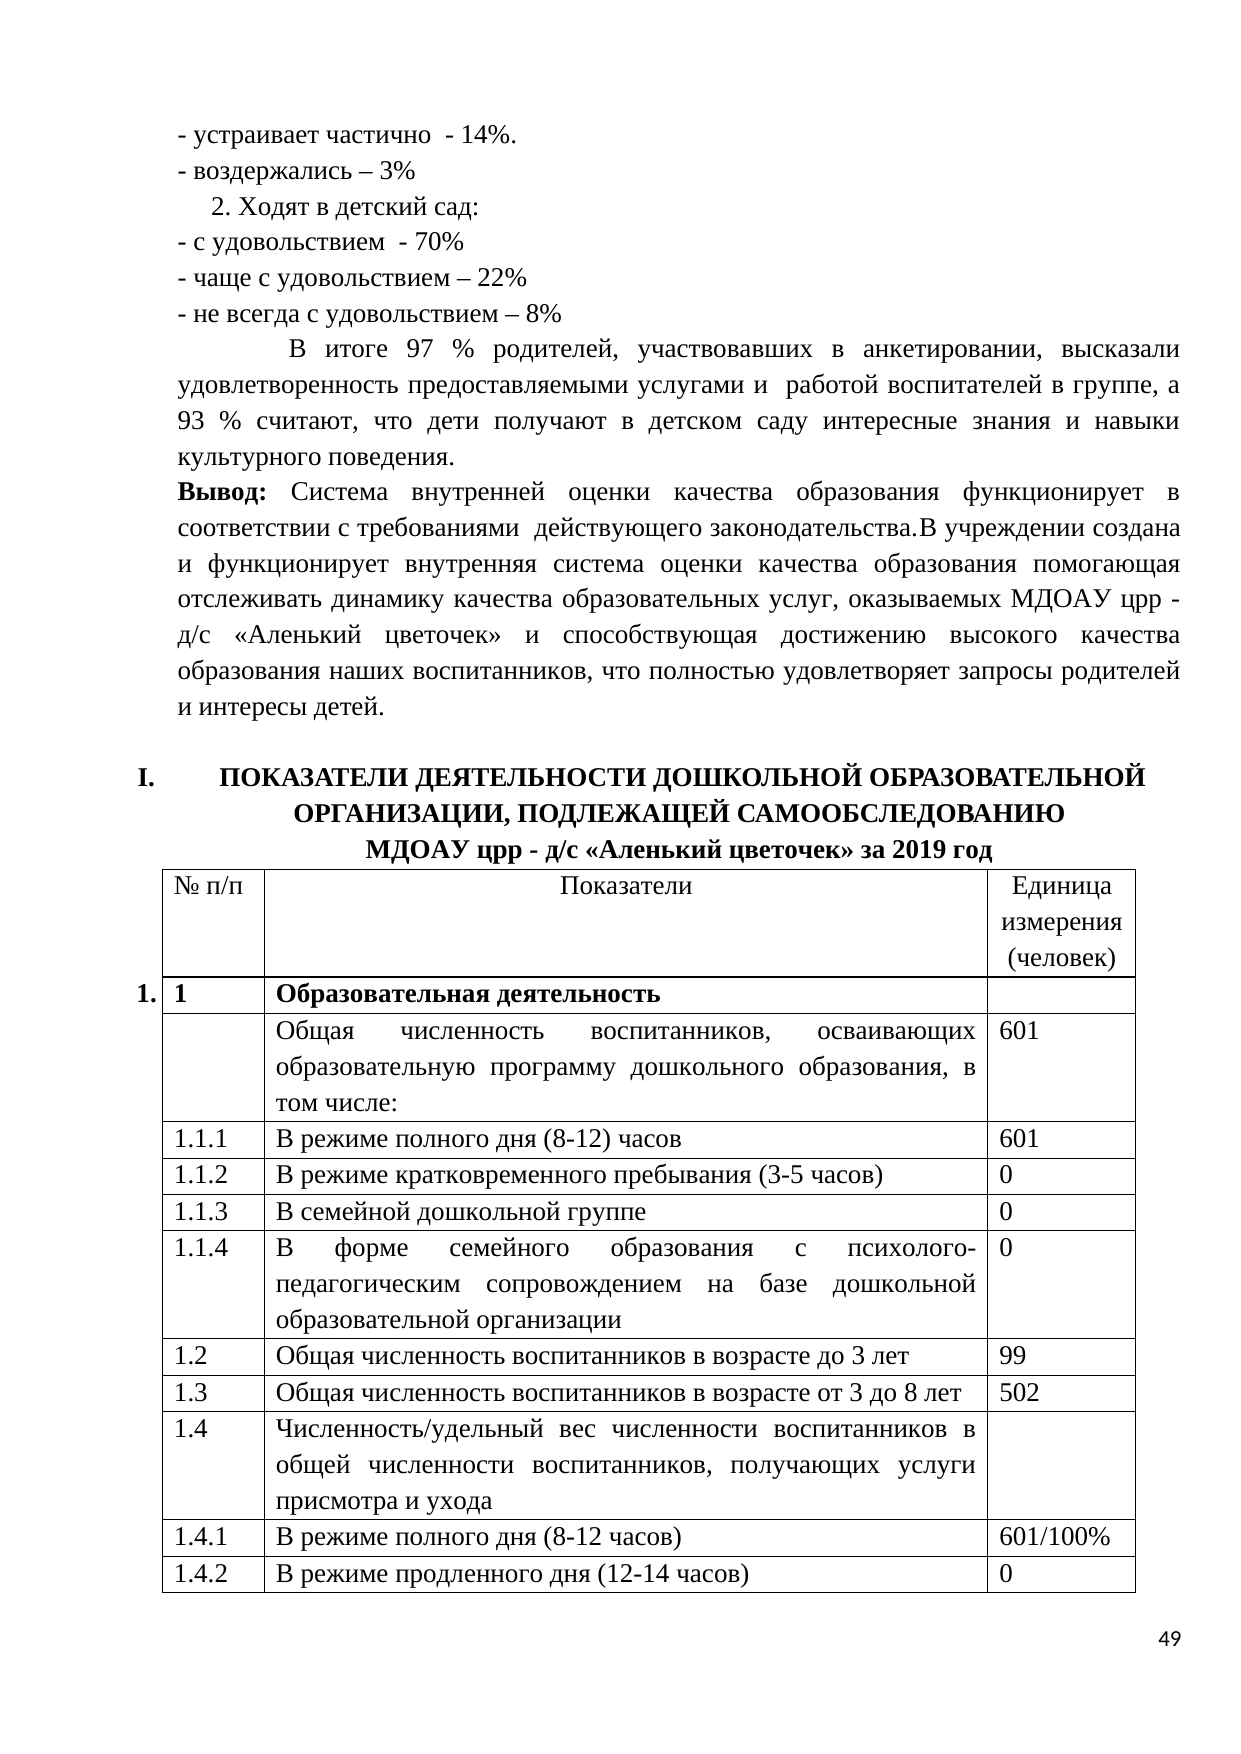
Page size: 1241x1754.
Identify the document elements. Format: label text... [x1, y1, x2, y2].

table_header Единица измерения (человек) [988, 870, 1135, 976]
table_header № п/п [163, 870, 264, 976]
table_cell 0 [988, 1159, 1135, 1194]
table_cell Общая численность воспитанников в возрасте до 3 лет [265, 1339, 987, 1375]
text - чаще с удовольствием – 22% [177, 261, 1181, 292]
text - воздержались – 3% [177, 154, 1181, 185]
table_cell 1.3 [163, 1376, 264, 1411]
table_cell 601 [988, 1122, 1135, 1157]
table_header Показатели [265, 870, 987, 976]
table_cell [988, 1412, 1135, 1519]
table_cell В режиме кратковременного пребывания (3-5 часов) [265, 1159, 987, 1194]
table_cell 1.1.3 [163, 1195, 264, 1230]
table_cell 1.1.4 [163, 1231, 264, 1338]
table_cell 99 [988, 1339, 1135, 1375]
table_cell 502 [988, 1376, 1135, 1411]
table_cell В режиме полного дня (8-12 часов) [265, 1520, 987, 1556]
table_cell 1.4 [163, 1412, 264, 1519]
table_cell Общая численность воспитанников в возрасте от 3 до 8 лет [265, 1376, 987, 1411]
table_cell В семейной дошкольной группе [265, 1195, 987, 1230]
table_cell В режиме полного дня (8-12) часов [265, 1122, 987, 1157]
text В итоге 97 % родителей, участвовавших в анкетировании, высказали удовлетворенность предоставляемыми услугами и работой воспитателей в группе, а 93 % считают, что дети получают в детском саду интересные знания и навыки культурного поведения. [177, 332, 1181, 471]
text Вывод: Система внутренней оценки качества образования функционирует в соответствии с требованиями действующего законодательства.В учреждении создана и функционирует внутренняя система оценки качества образования помогающая отслеживать динамику качества образовательных услуг, оказываемых МДОАУ црр - д/с «Аленький цветочек» и способствующая достижению высокого качества образования наших воспитанников, что полностью удовлетворяет запросы родителей и интересы детей. [177, 475, 1181, 721]
table_cell 1.1.1 [163, 1122, 264, 1157]
table_cell 601 [988, 1014, 1135, 1121]
table_cell 0 [988, 1557, 1135, 1592]
table_cell 1.1.2 [163, 1159, 264, 1194]
table_cell [988, 978, 1135, 1013]
table_cell 1.2 [163, 1339, 264, 1375]
table_cell 0 [988, 1231, 1135, 1338]
table_cell 1.4.2 [163, 1557, 264, 1592]
table_cell В форме семейного образования с психолого-педагогическим сопровождением на базе дошкольной образовательной организации [265, 1231, 987, 1338]
text - с удовольствием - 70% [177, 225, 1181, 256]
table_cell [163, 1014, 264, 1121]
table_cell 601/100% [988, 1520, 1135, 1556]
text - не всегда с удовольствием – 8% [177, 297, 1181, 328]
text - устраивает частично - 14%. [177, 118, 1181, 149]
text МДОАУ црр - д/с «Аленький цветочек» за 2019 год [177, 833, 1181, 864]
table_cell 0 [988, 1195, 1135, 1230]
table_cell Образовательная деятельность [265, 978, 987, 1013]
table_cell Общая численность воспитанников, осваивающих образовательную программу дошкольного образования, в том числе: [265, 1014, 987, 1121]
table_cell В режиме продленного дня (12-14 часов) [265, 1557, 987, 1592]
text 2. Ходят в детский сад: [177, 189, 1181, 221]
table_cell 1.4.1 [163, 1520, 264, 1556]
table_cell Численность/удельный вес численности воспитанников в общей численности воспитанников, получающих услуги присмотра и ухода [265, 1412, 987, 1519]
subtitle ПОКАЗАТЕЛИ ДЕЯТЕЛЬНОСТИ ДОШКОЛЬНОЙ ОБРАЗОВАТЕЛЬНОЙ ОРГАНИЗАЦИИ, ПОДЛЕЖАЩЕЙ САМООБСЛЕДОВАНИЮ [102, 761, 1181, 828]
table_cell 1 [163, 978, 264, 1013]
